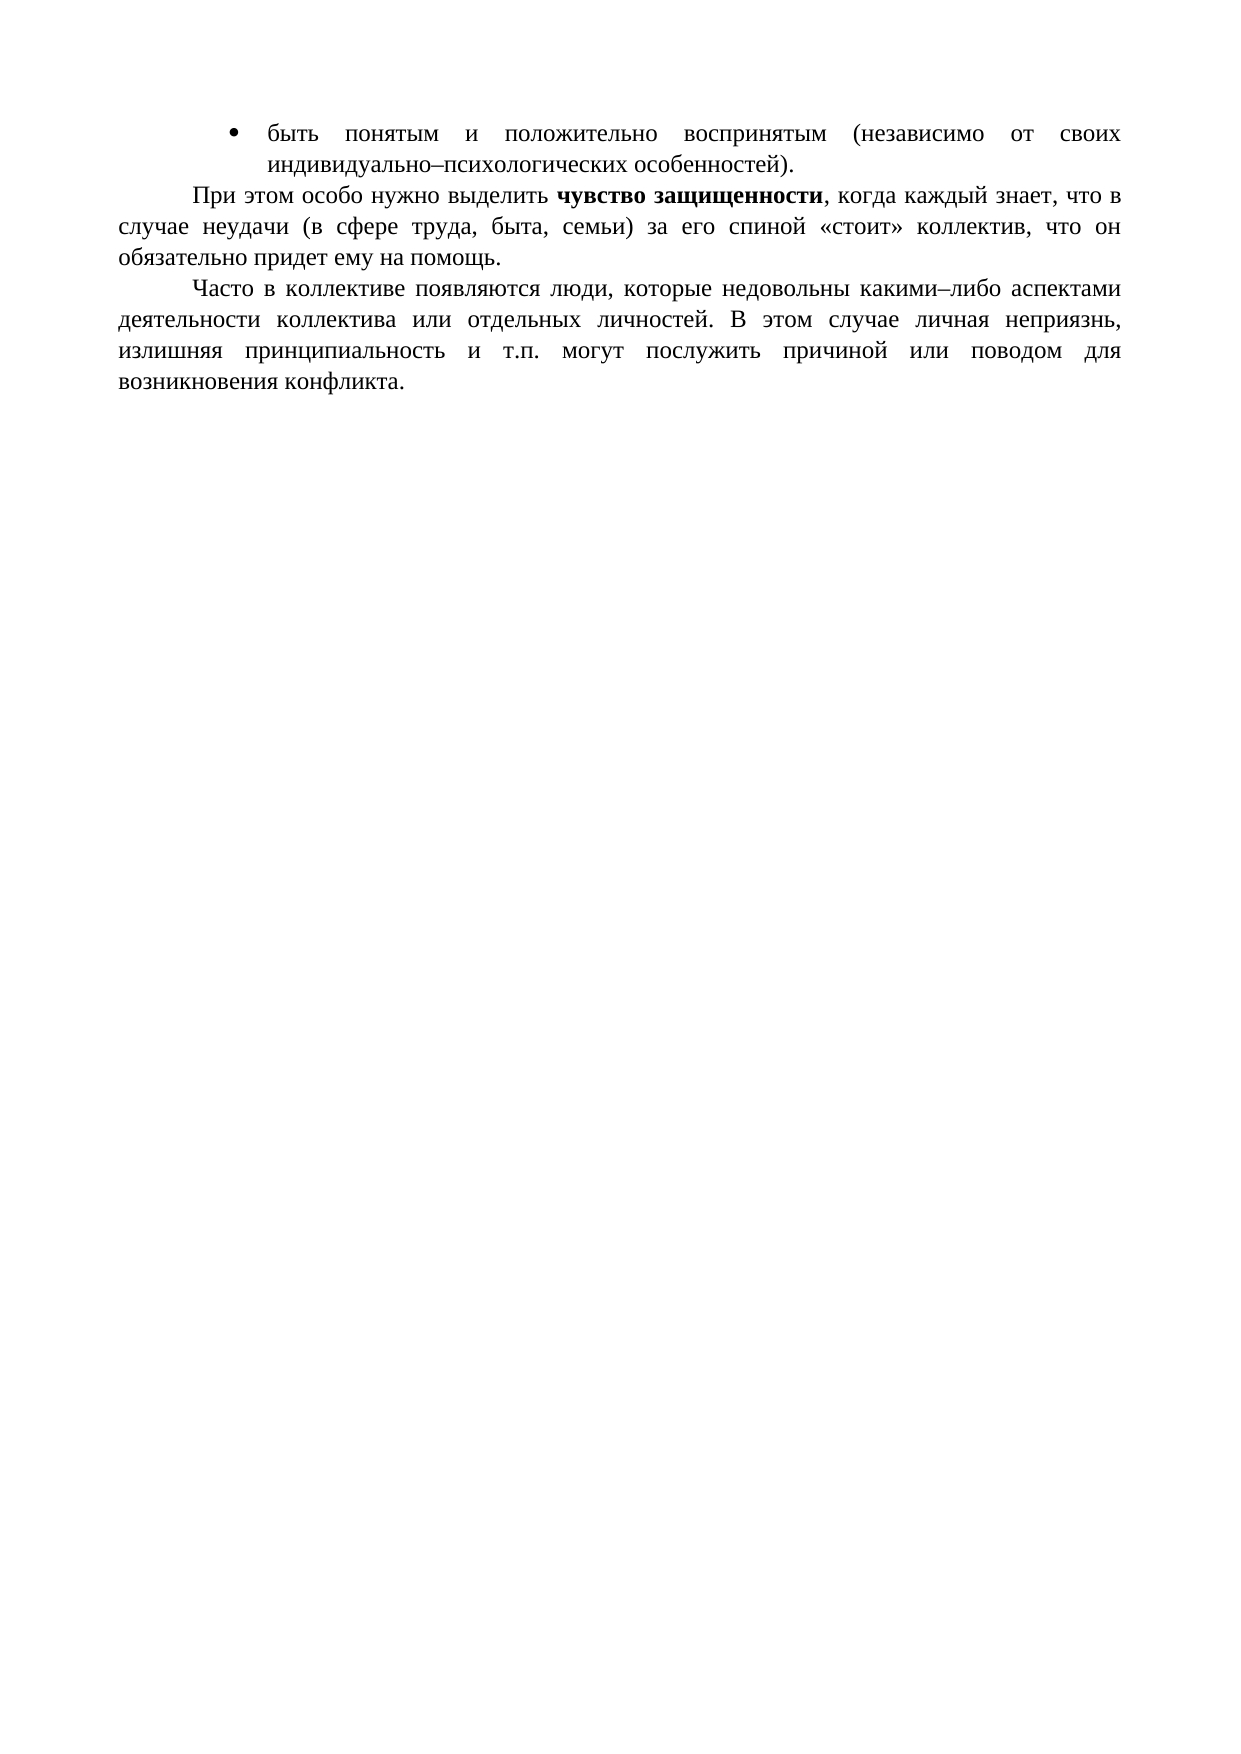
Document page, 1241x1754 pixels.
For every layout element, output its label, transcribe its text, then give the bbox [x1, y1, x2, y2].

text Часто в коллективе появляются люди, которые недовольны какими–либо аспектами деятельности коллектива или отдельных личностей. В этом случае личная неприязнь, излишняя принципиальность и т.п. могут послужить причиной или поводом для возникновения конфликта. [118, 273, 1122, 395]
text При этом особо нужно выделить чувство защищенности, когда каждый знает, что в случае неудачи (в сфере труда, быта, семьи) за его спиной «стоит» коллектив, что он обязательно придет ему на помощь. [118, 180, 1122, 271]
list быть понятым и положительно воспринятым (независимо от своих индивидуально–психологических особенностей). [229, 118, 1122, 178]
